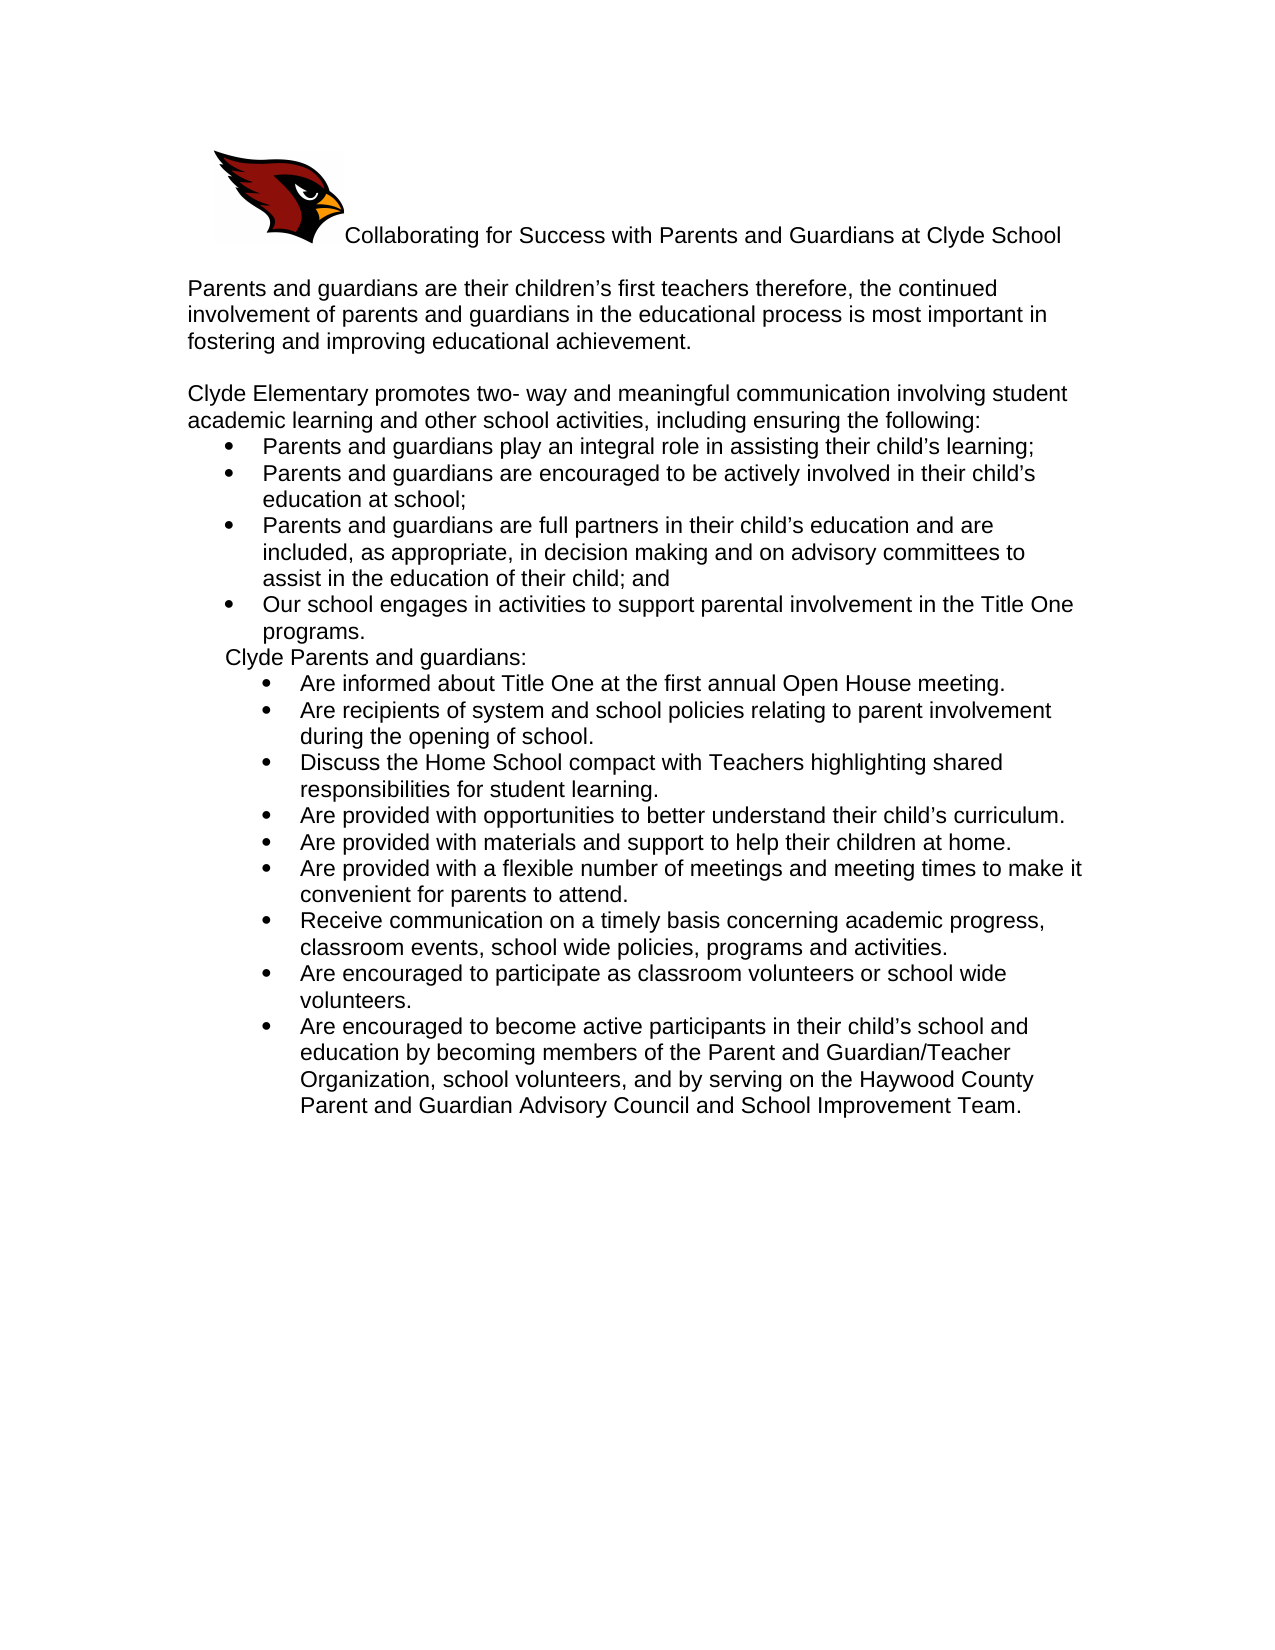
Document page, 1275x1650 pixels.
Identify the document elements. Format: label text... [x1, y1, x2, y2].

text Collaborating for Success with Parents and Guardians at Clyde School [187, 150, 1087, 249]
text Clyde Elementary promotes two- way and meaningful communication involving student academic learning and other school activities, including ensuring the following: [187, 380, 1087, 433]
list Are provided with materials and support to help their children at home. [262, 828, 1087, 855]
text Parents and guardians are their children’s first teachers therefore, the continued involvement of parents and guardians in the educational process is most important in fostering and improving educational achievement. [187, 275, 1087, 354]
picture [213, 150, 345, 244]
list Are provided with opportunities to better understand their child’s curriculum. [262, 802, 1087, 828]
list Our school engages in activities to support parental involvement in the Title One programs. [225, 591, 1087, 644]
list Are encouraged to participate as classroom volunteers or school wide volunteers. [262, 960, 1087, 1013]
text Clyde Parents and guardians: [225, 644, 1087, 670]
list Are encouraged to become active participants in their child’s school and education by becoming members of the Parent and Guardian/Teacher Organization, school volunteers, and by serving on the Haywood County Parent and Guardian Advisory Council and School Improvement Team. [262, 1013, 1087, 1118]
list Parents and guardians are encouraged to be actively involved in their child’s education at school; [225, 459, 1087, 512]
list Discuss the Home School compact with Teachers highlighting shared responsibilities for student learning. [262, 749, 1087, 802]
list Parents and guardians are full partners in their child’s education and are included, as appropriate, in decision making and on advisory committees to assist in the education of their child; and [225, 512, 1087, 591]
list Are informed about Title One at the first annual Open House meeting. [262, 670, 1087, 697]
list Receive communication on a timely basis concerning academic progress, classroom events, school wide policies, programs and activities. [262, 907, 1087, 960]
list Parents and guardians play an integral role in assisting their child’s learning; [225, 433, 1087, 459]
list Are recipients of system and school policies relating to parent involvement during the opening of school. [262, 697, 1087, 749]
list Are provided with a flexible number of meetings and meeting times to make it convenient for parents to attend. [262, 855, 1087, 907]
